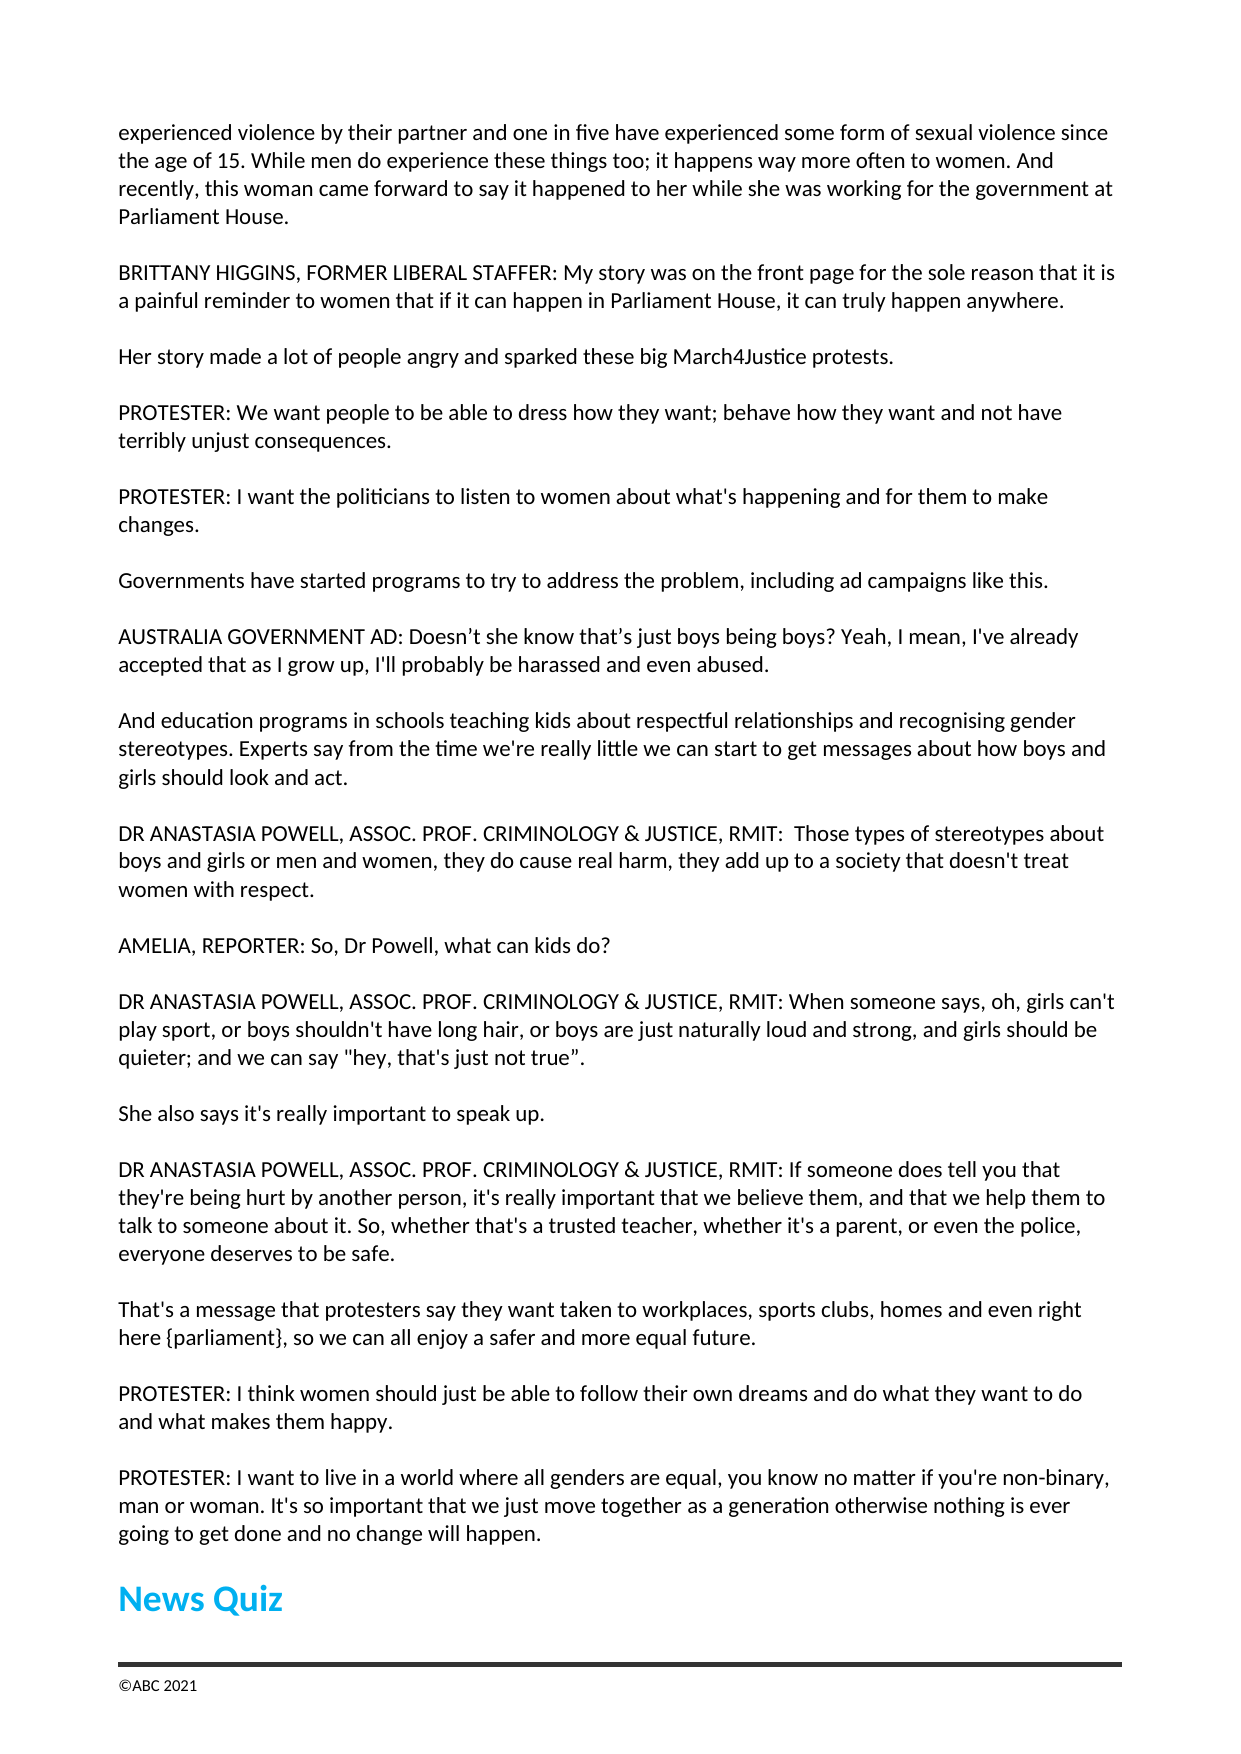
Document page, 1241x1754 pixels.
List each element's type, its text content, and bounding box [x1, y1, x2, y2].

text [118, 118, 1122, 1575]
text News Quiz [118, 1575, 1122, 1621]
